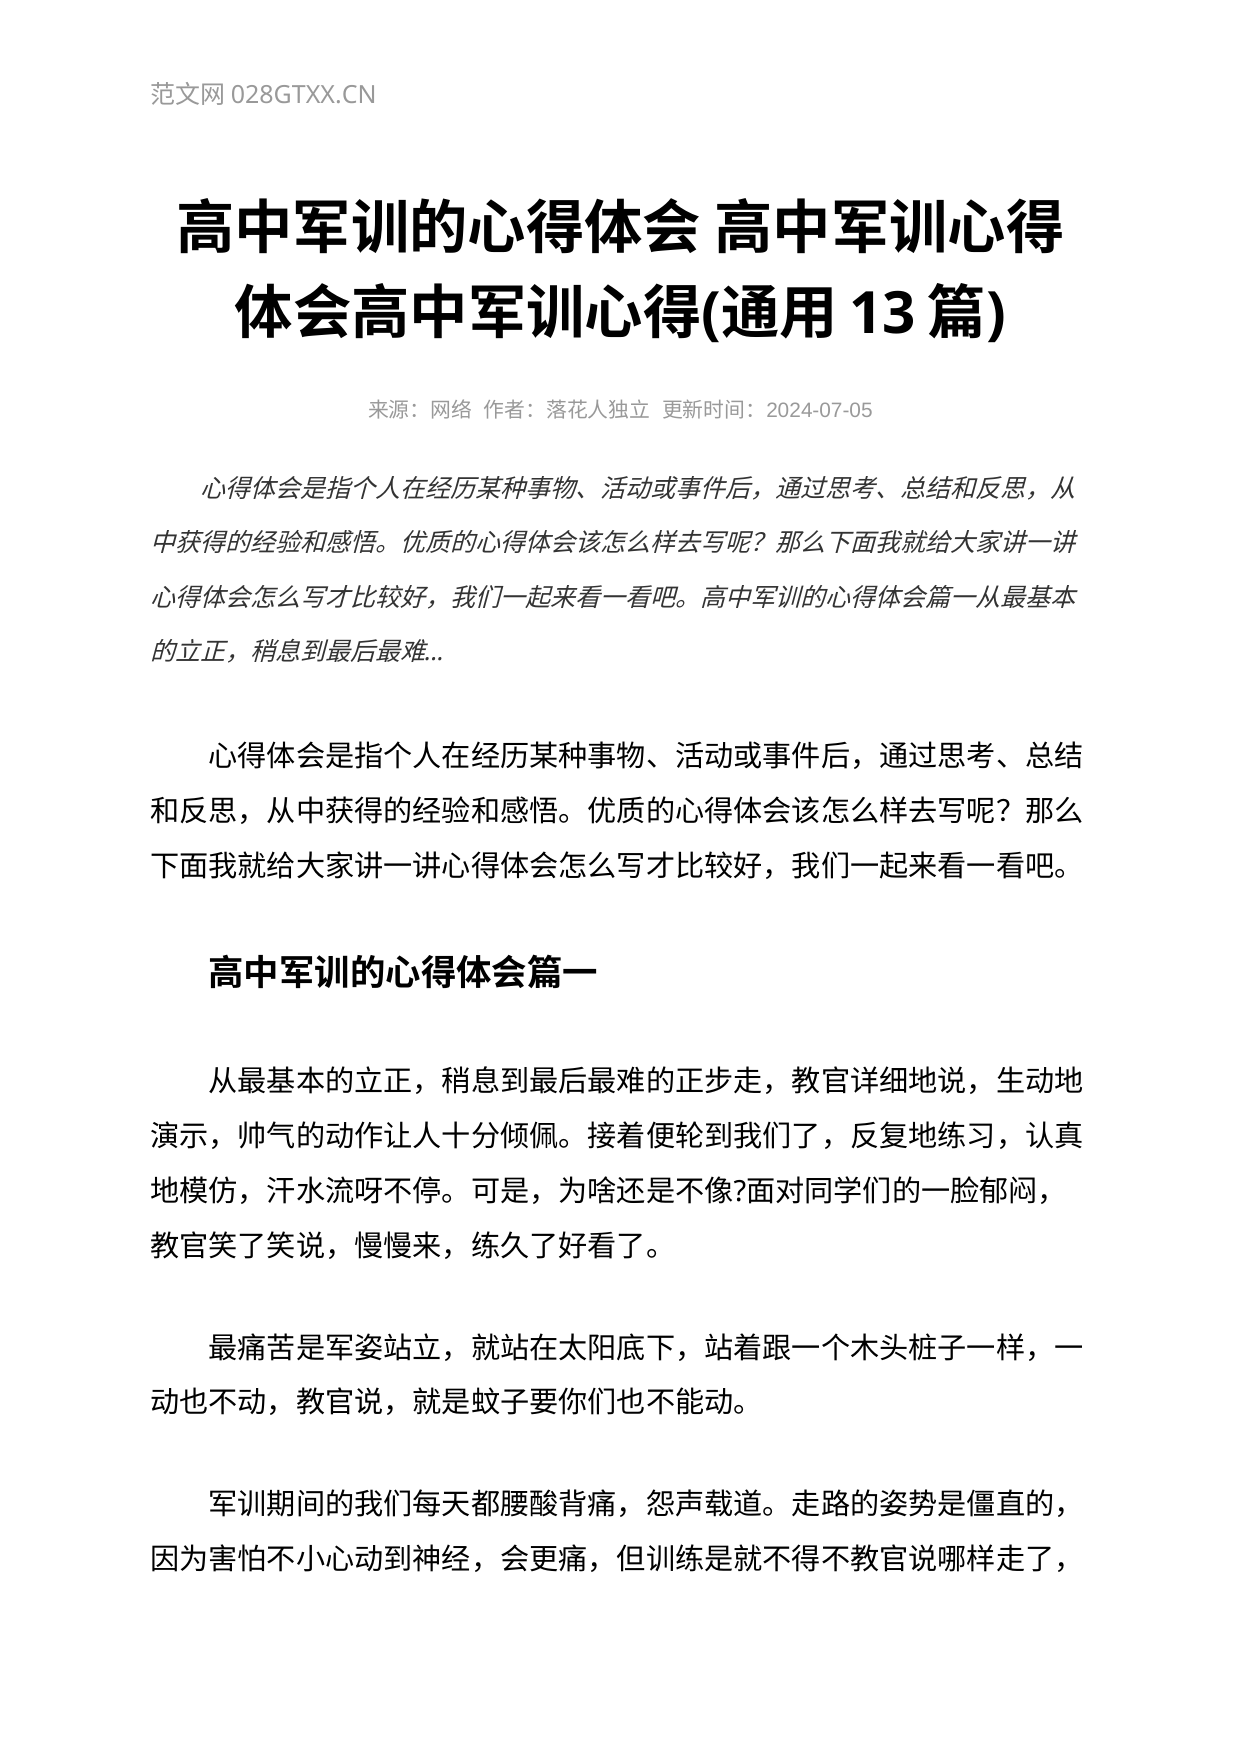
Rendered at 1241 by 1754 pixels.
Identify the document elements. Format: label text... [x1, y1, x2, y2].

text 高中军训的心得体会篇一 [150, 944, 1090, 995]
subtitle 高中军训的心得体会 高中军训心得体会高中军训心得(通用13篇) [150, 181, 1090, 351]
text 从最基本的立正，稍息到最后最难的正步走，教官详细地说，生动地演示，帅气的动作让人十分倾佩。接着便轮到我们了，反复地练习，认真地模仿，汗水流呀不停。可是，为啥还是不像?面对同学们的一脸郁闷，教官笑了笑说，慢慢来，练久了好看了。 [150, 1058, 1090, 1265]
text 心得体会是指个人在经历某种事物、活动或事件后，通过思考、总结和反思，从中获得的经验和感悟。优质的心得体会该怎么样去写呢？那么下面我就给大家讲一讲心得体会怎么写才比较好，我们一起来看一看吧。高中军训的心得体会篇一从最基本的立正，稍息到最后最难... [150, 468, 1090, 668]
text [150, 1481, 1090, 1578]
text 心得体会是指个人在经历某种事物、活动或事件后，通过思考、总结和反思，从中获得的经验和感悟。优质的心得体会该怎么样去写呢？那么下面我就给大家讲一讲心得体会怎么写才比较好，我们一起来看一看吧。 [150, 733, 1090, 885]
text 来源：网络 作者：落花人独立 更新时间：2024-07-05 [150, 397, 1090, 421]
text 最痛苦是军姿站立，就站在太阳底下，站着跟一个木头桩子一样，一动也不动，教官说，就是蚊子要你们也不能动。 [150, 1324, 1090, 1421]
